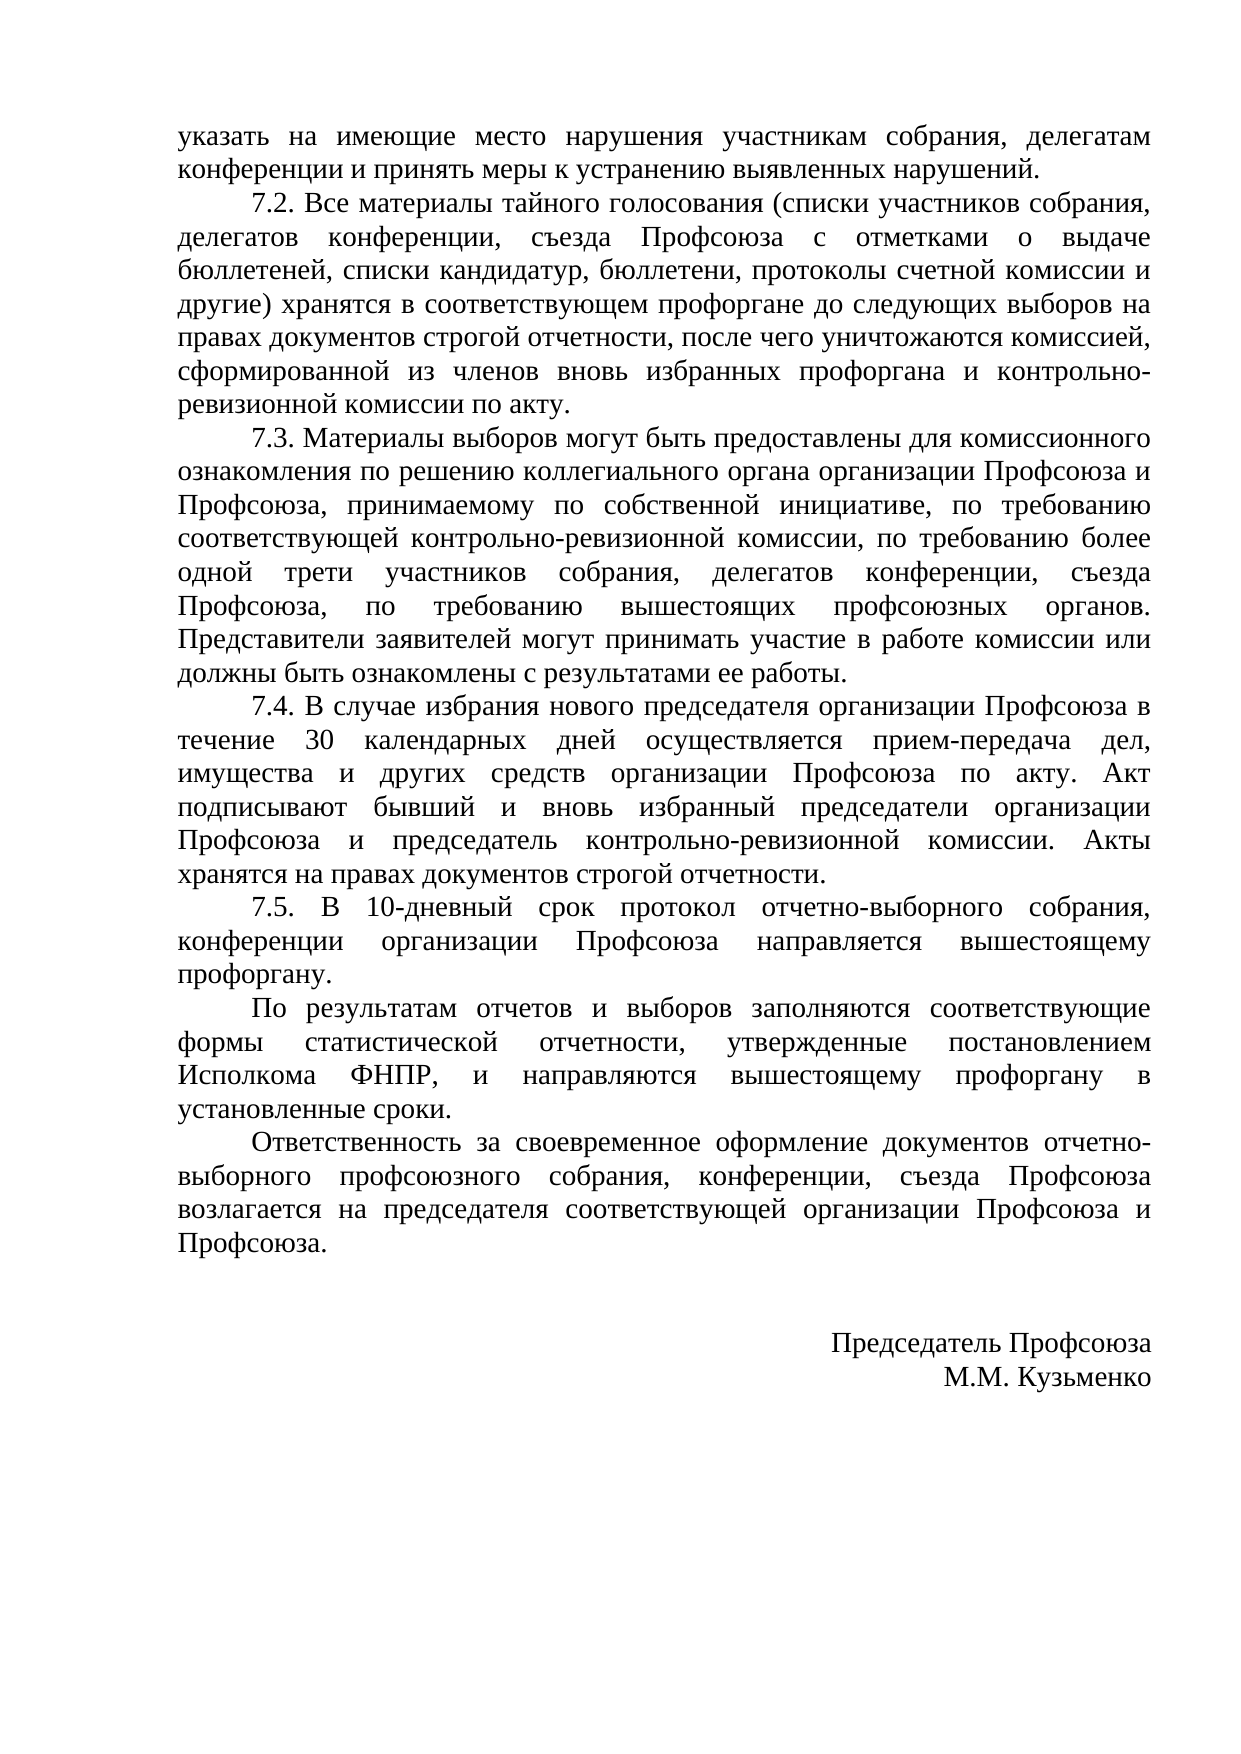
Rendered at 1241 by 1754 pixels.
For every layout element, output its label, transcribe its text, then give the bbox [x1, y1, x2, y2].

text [177, 118, 1152, 185]
text 7.4. В случае избрания нового председателя организации Профсоюза в течение 30 календарных дней осуществляется прием-передача дел, имущества и других средств организации Профсоюза по акту. Акт подписывают бывший и вновь избранный председатели организации Профсоюза и председатель контрольно-ревизионной комиссии. Акты хранятся на правах документов строгой отчетности. [177, 688, 1152, 889]
text 7.3. Материалы выборов могут быть предоставлены для комиссионного ознакомления по решению коллегиального органа организации Профсоюза и Профсоюза, принимаемому по собственной инициативе, по требованию соответствующей контрольно-ревизионной комиссии, по требованию более одной трети участников собрания, делегатов конференции, съезда Профсоюза, по требованию вышестоящих профсоюзных органов. Представители заявителей могут принимать участие в работе комиссии или должны быть ознакомлены с результатами ее работы. [177, 420, 1152, 688]
text Председатель Профсоюза [177, 1326, 1152, 1359]
text 7.5. В 10-дневный срок протокол отчетно-выборного собрания, конференции организации Профсоюза направляется вышестоящему профоргану. [177, 889, 1152, 990]
text По результатам отчетов и выборов заполняются соответствующие формы статистической отчетности, утвержденные постановлением Исполкома ФНПР, и направляются вышестоящему профоргану в установленные сроки. [177, 990, 1152, 1124]
text Ответственность за своевременное оформление документов отчетно-выборного профсоюзного собрания, конференции, съезда Профсоюза возлагается на председателя соответствующей организации Профсоюза и Профсоюза. [177, 1124, 1152, 1258]
text 7.2. Все материалы тайного голосования (списки участников собрания, делегатов конференции, съезда Профсоюза с отметками о выдаче бюллетеней, списки кандидатур, бюллетени, протоколы счетной комиссии и другие) хранятся в соответствующем профоргане до следующих выборов на правах документов строгой отчетности, после чего уничтожаются комиссией, сформированной из членов вновь избранных профоргана и контрольно-ревизионной комиссии по акту. [177, 185, 1152, 420]
text М.М. Кузьменко [177, 1359, 1152, 1393]
